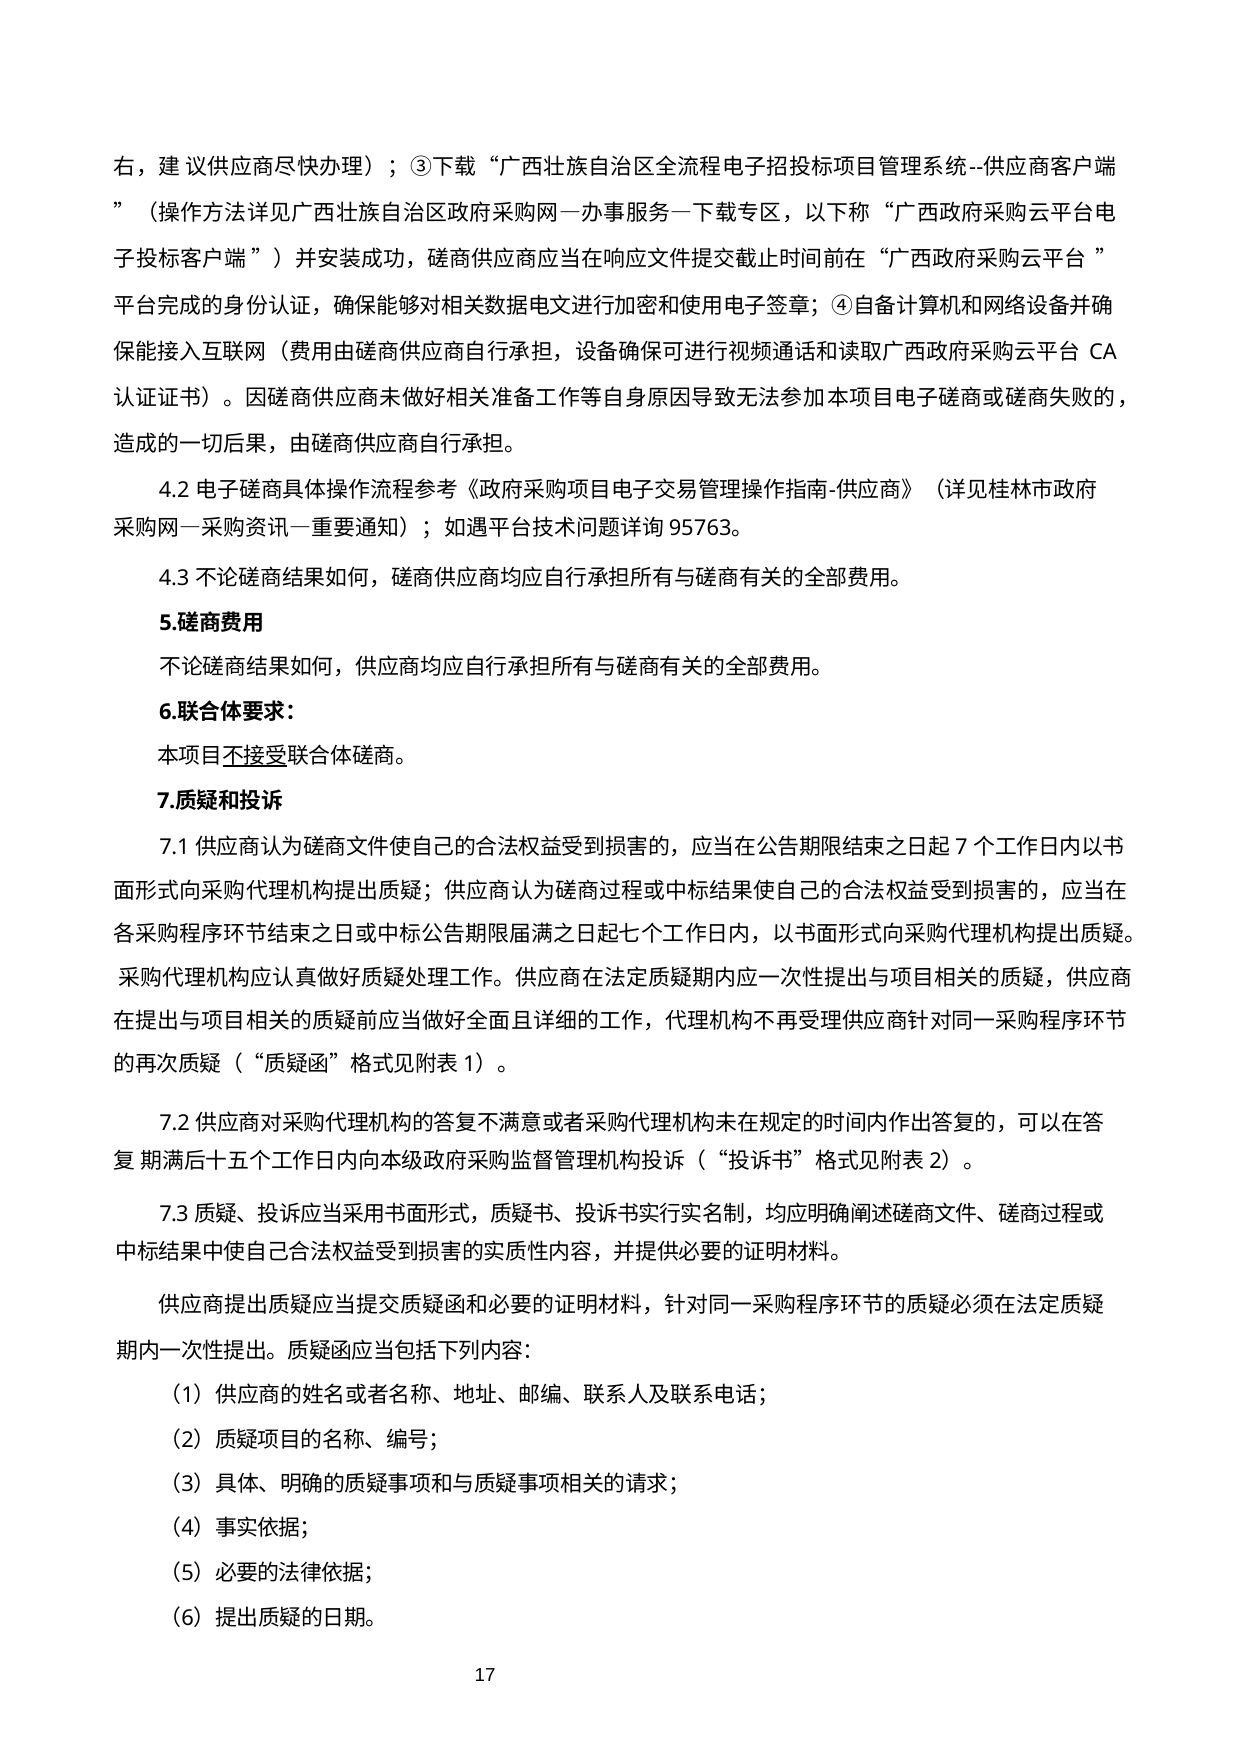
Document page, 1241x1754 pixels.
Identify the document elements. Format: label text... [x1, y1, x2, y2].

text 不论磋商结果如何，供应商均应自行承担所有与磋商有关的全部费用。 [159, 652, 1136, 681]
text （4）事实依据； [159, 1513, 1136, 1542]
text （2）质疑项目的名称、编号； [159, 1424, 1136, 1453]
text 供应商提出质疑应当提交质疑函和必要的证明材料，针对同一采购程序环节的质疑必须在法定质疑期内一次性提出。质疑函应当包括下列内容： [116, 1287, 1117, 1365]
text 7.质疑和投诉 [157, 785, 1136, 814]
text （5）必要的法律依据； [159, 1557, 1136, 1586]
text 6.联合体要求： [159, 696, 1136, 725]
text 4.3 不论磋商结果如何，磋商供应商均应自行承担所有与磋商有关的全部费用。 [158, 563, 1136, 592]
text 7.3 质疑、投诉应当采用书面形式，质疑书、投诉书实行实名制，均应明确阐述磋商文件、磋商过程或中标结果中使自己合法权益受到损害的实质性内容，并提供必要的证明材料。 [115, 1196, 1117, 1266]
text 4.2 电子磋商具体操作流程参考《政府采购项目电子交易管理操作指南-供应商》（详见桂林市政府采购网—采购资讯—重要通知）；如遇平台技术问题详询95763。 [113, 472, 1117, 542]
text （3）具体、明确的质疑事项和与质疑事项相关的请求； [159, 1468, 1136, 1497]
text 本项目不接受联合体磋商。 [157, 741, 1136, 769]
text （1）供应商的姓名或者名称、地址、邮编、联系人及联系电话； [159, 1379, 1136, 1408]
text （6）提出质疑的日期。 [159, 1602, 1136, 1631]
text 7.1 供应商认为磋商文件使自己的合法权益受到损害的，应当在公告期限结束之日起 7 个工作日内以书面形式向采购代理机构提出质疑；供应商认为磋商过程或中标结果使自己的合法权益受到损害的，应当在各采购程序环节结束之日或中标公告期限届满之日起七个工作日内，以书面形式向采购代理机构提出质疑。 采购代理机构应认真做好质疑处理工作。供应商在法定质疑期内应一次性提出与项目相关的质疑，供应商 在提出与项目相关的质疑前应当做好全面且详细的工作，代理机构不再受理供应商针对同一采购程序环节 的再次质疑（“质疑函”格式见附表1）。 [113, 829, 1136, 1078]
text 5.磋商费用 [159, 607, 1136, 636]
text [113, 149, 1117, 458]
text 7.2 供应商对采购代理机构的答复不满意或者采购代理机构未在规定的时间内作出答复的，可以在答复 期满后十五个工作日内向本级政府采购监督管理机构投诉（“投诉书”格式见附表 2）。 [114, 1105, 1117, 1175]
